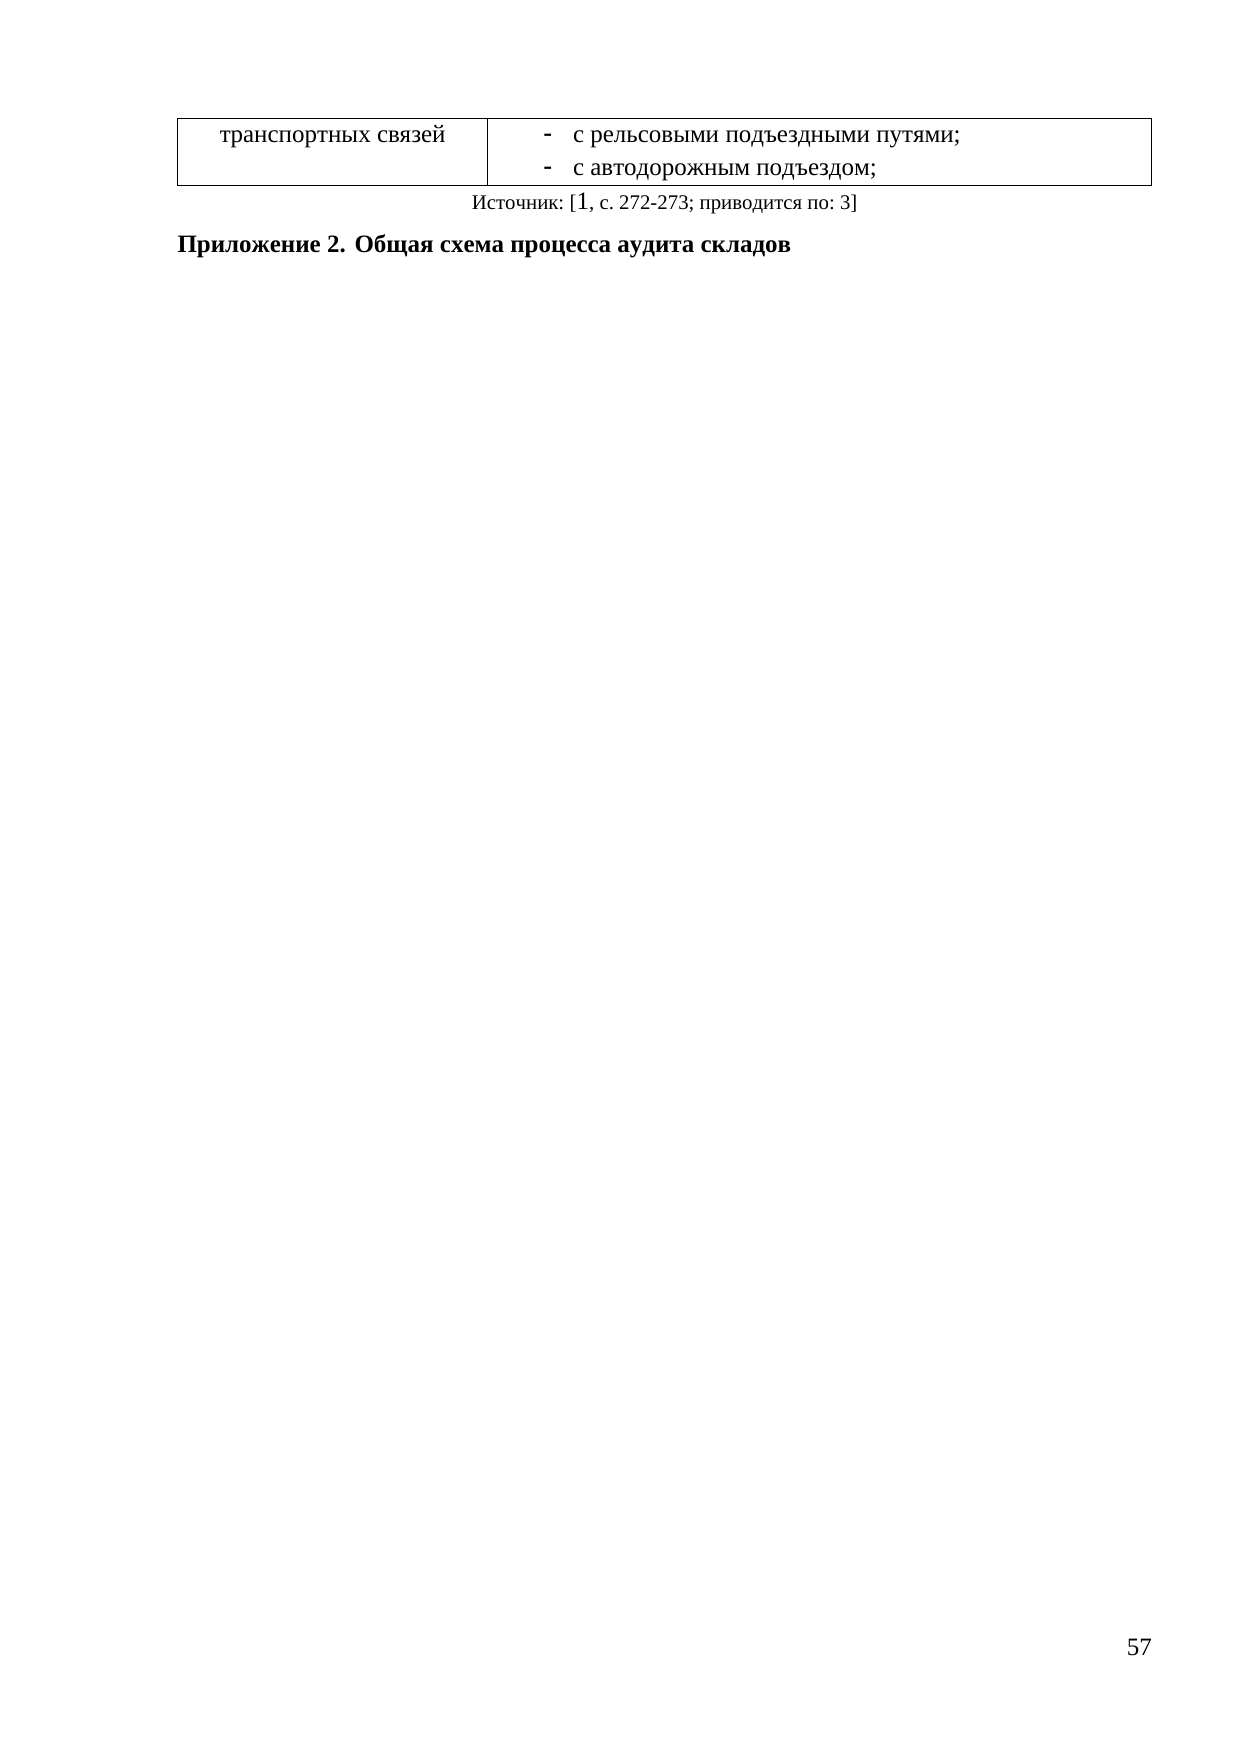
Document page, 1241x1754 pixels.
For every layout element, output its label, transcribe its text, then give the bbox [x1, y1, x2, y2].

text Общая схема процесса аудита складов [177, 229, 1152, 258]
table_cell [488, 119, 1151, 185]
text Источник: [1, с. 272-273; приводится по: 3] [177, 186, 1152, 215]
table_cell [178, 119, 487, 185]
